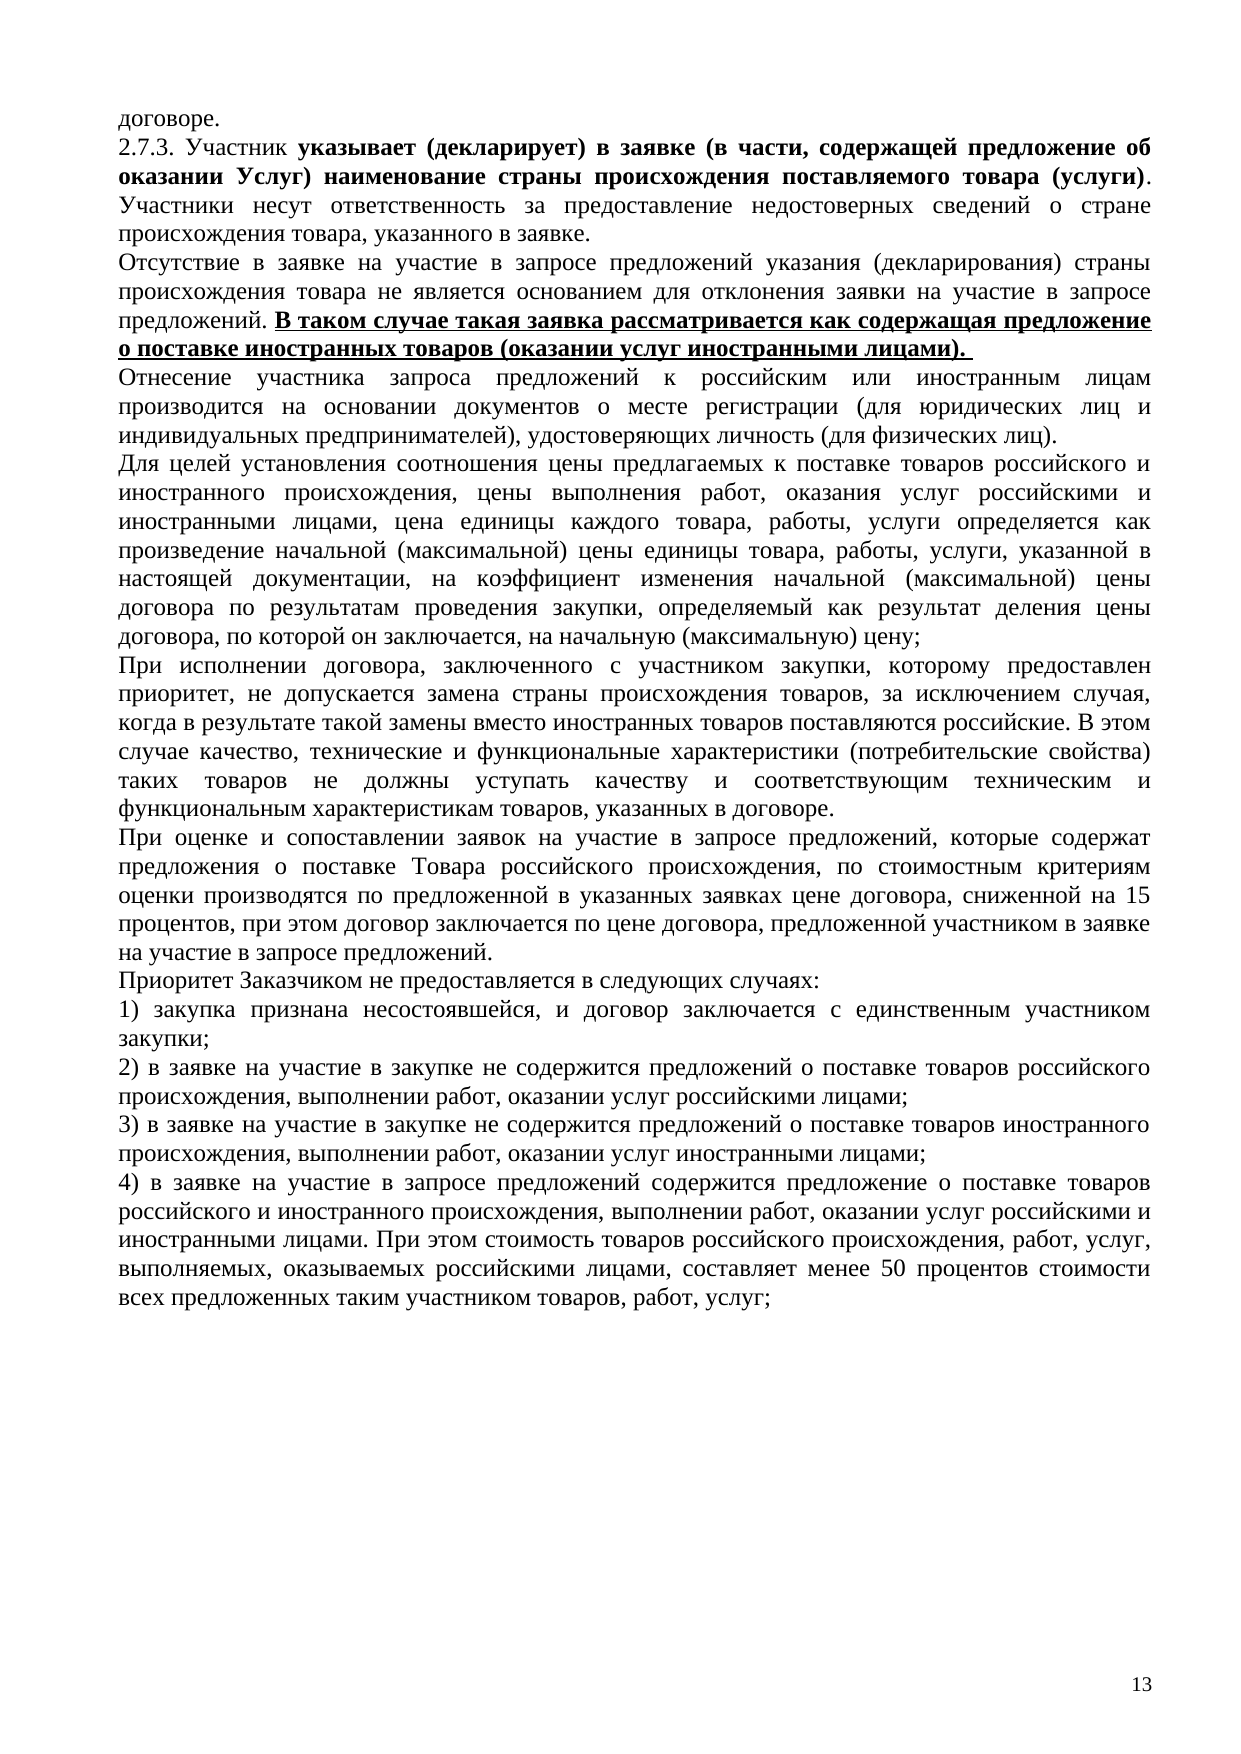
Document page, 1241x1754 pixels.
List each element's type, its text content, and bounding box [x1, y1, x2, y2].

text 2) в заявке на участие в закупке не содержится предложений о поставке товаров российского происхождения, выполнении работ, оказании услуг российскими лицами; [118, 1052, 1152, 1109]
text 2.7.3. Участник указывает (декларирует) в заявке (в части, содержащей предложение об оказании Услуг) наименование страны происхождения поставляемого товара (услуги). Участники несут ответственность за предоставление недостоверных сведений о стране происхождения товара, указанного в заявке. [118, 132, 1152, 247]
text Отсутствие в заявке на участие в запросе предложений указания (декларирования) страны происхождения товара не является основанием для отклонения заявки на участие в запросе предложений. В таком случае такая заявка рассматривается как содержащая предложение о поставке иностранных товаров (оказании услуг иностранными лицами). [118, 247, 1152, 362]
text При исполнении договора, заключенного с участником закупки, которому предоставлен приоритет, не допускается замена страны происхождения товаров, за исключением случая, когда в результате такой замены вместо иностранных товаров поставляются российские. В этом случае качество, технические и функциональные характеристики (потребительские свойства) таких товаров не должны уступать качеству и соответствующим техническим и функциональным характеристикам товаров, указанных в договоре. [118, 650, 1152, 822]
text При оценке и сопоставлении заявок на участие в запросе предложений, которые содержат предложения о поставке Товара российского происхождения, по стоимостным критериям оценки производятся по предложенной в указанных заявках цене договора, сниженной на 15 процентов, при этом договор заключается по цене договора, предложенной участником в заявке на участие в запросе предложений. [118, 822, 1152, 966]
text 4) в заявке на участие в запросе предложений содержится предложение о поставке товаров российского и иностранного происхождения, выполнении работ, оказании услуг российскими и иностранными лицами. При этом стоимость товаров российского происхождения, работ, услуг, выполняемых, оказываемых российскими лицами, составляет менее 50 процентов стоимости всех предложенных таким участником товаров, работ, услуг; [118, 1167, 1152, 1311]
text Отнесение участника запроса предложений к российским или иностранным лицам производится на основании документов о месте регистрации (для юридических лиц и индивидуальных предпринимателей), удостоверяющих личность (для физических лиц). [118, 362, 1152, 448]
text 3) в заявке на участие в закупке не содержится предложений о поставке товаров иностранного происхождения, выполнении работ, оказании услуг иностранными лицами; [118, 1109, 1152, 1167]
text Для целей установления соотношения цены предлагаемых к поставке товаров российского и иностранного происхождения, цены выполнения работ, оказания услуг российскими и иностранными лицами, цена единицы каждого товара, работы, услуги определяется как произведение начальной (максимальной) цены единицы товара, работы, услуги, указанной в настоящей документации, на коэффициент изменения начальной (максимальной) цены договора по результатам проведения закупки, определяемый как результат деления цены договора, по которой он заключается, на начальную (максимальную) цену; [118, 448, 1152, 650]
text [118, 103, 1152, 132]
text Приоритет Заказчиком не предоставляется в следующих случаях: [118, 966, 1152, 994]
text 1) закупка признана несостоявшейся, и договор заключается с единственным участником закупки; [118, 994, 1152, 1052]
